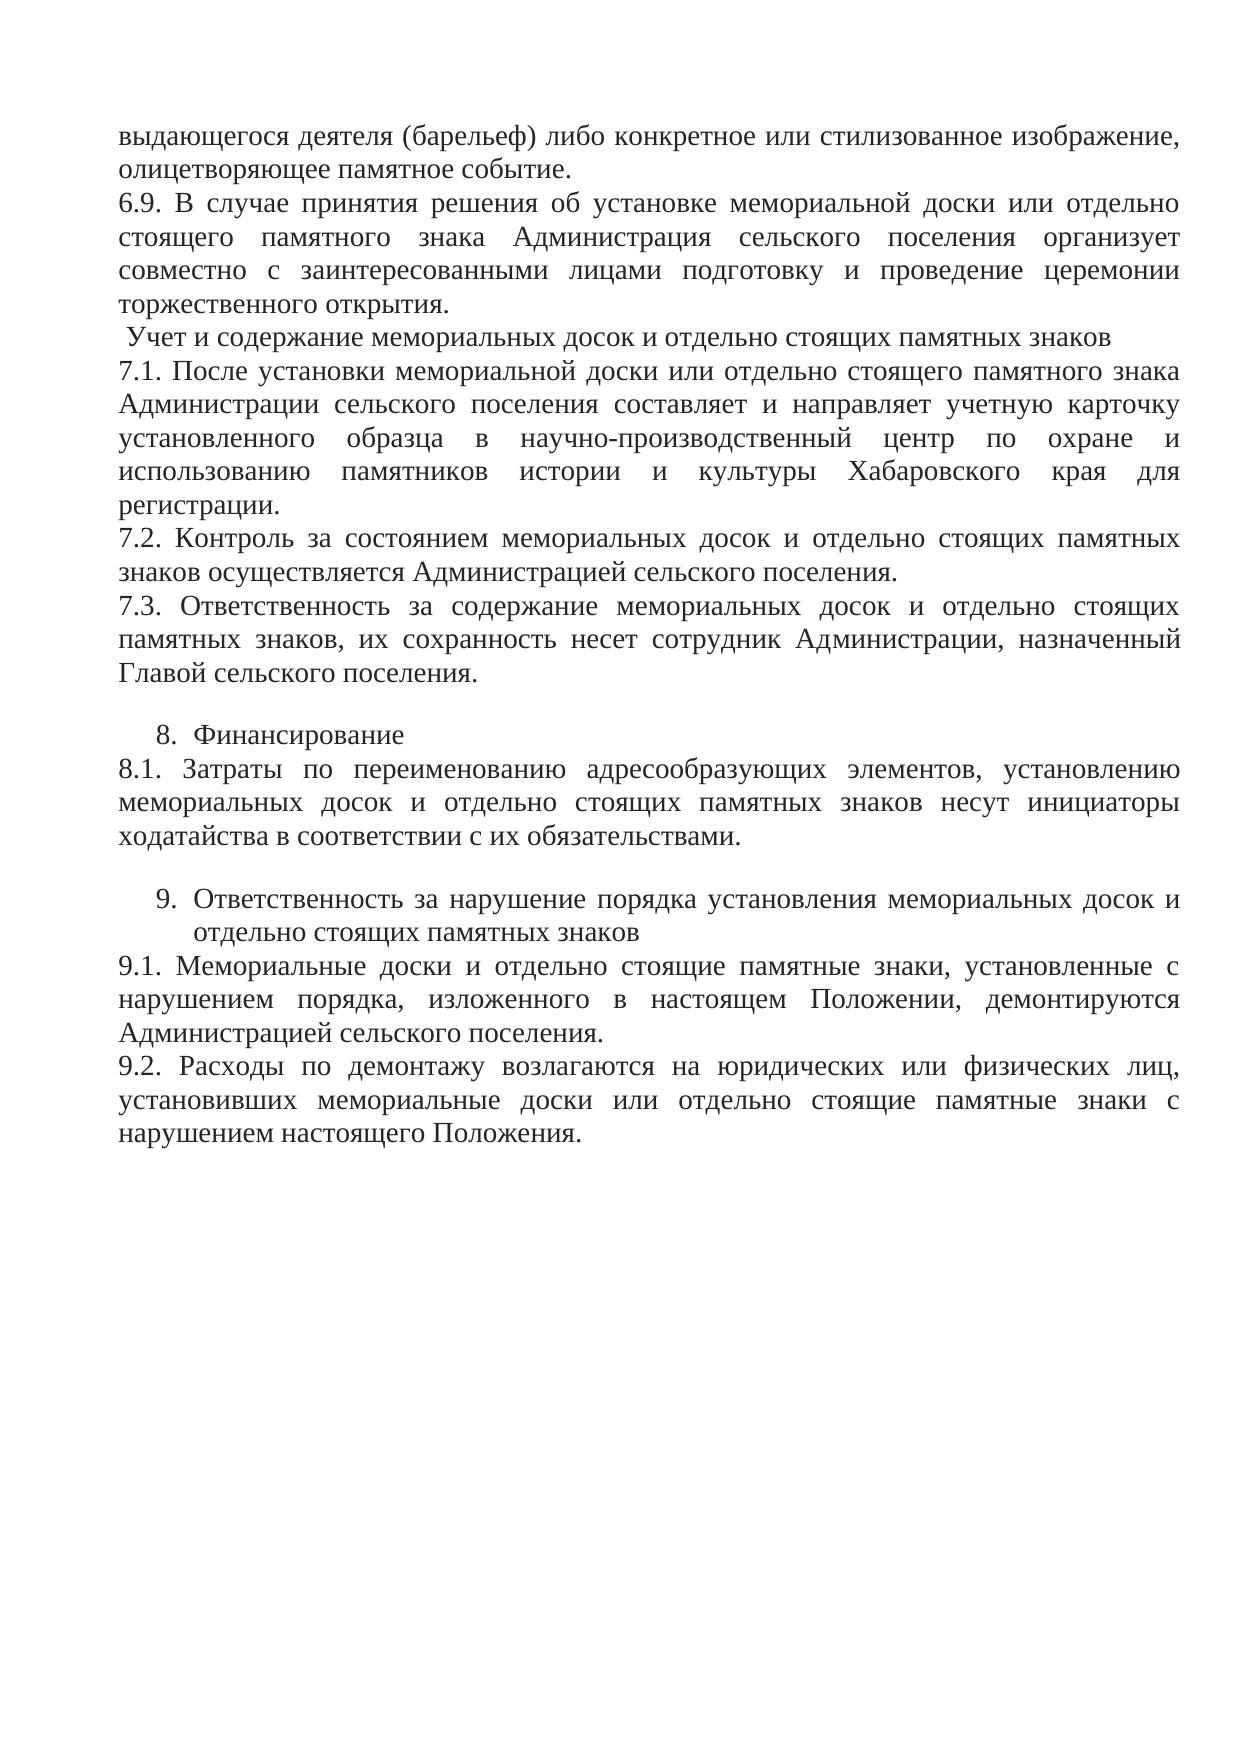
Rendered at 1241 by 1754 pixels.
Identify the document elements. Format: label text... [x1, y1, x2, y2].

text 6.9. В случае принятия решения об установке мемориальной доски или отдельно стоящего памятного знака Администрация сельского поселения организует совместно с заинтересованными лицами подготовку и проведение церемонии торжественного открытия. [118, 185, 1181, 319]
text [118, 118, 1181, 185]
text 9.1. Мемориальные доски и отдельно стоящие памятные знаки, установленные с нарушением порядка, изложенного в настоящем Положении, демонтируются Администрацией сельского поселения. [118, 948, 1181, 1048]
list Ответственность за нарушение порядка установления мемориальных досок и отдельно стоящих памятных знаков [156, 881, 1181, 948]
text 8.1. Затраты по переименованию адресообразующих элементов, установлению мемориальных досок и отдельно стоящих памятных знаков несут инициаторы ходатайства в соответствии с их обязательствами. [118, 751, 1181, 852]
text 7.2. Контроль за состоянием мемориальных досок и отдельно стоящих памятных знаков осуществляется Администрацией сельского поселения. [118, 521, 1181, 588]
text 9.2. Расходы по демонтажу возлагаются на юридических или физических лиц, установивших мемориальные доски или отдельно стоящие памятные знаки с нарушением настоящего Положения. [118, 1048, 1181, 1149]
text 7.3. Ответственность за содержание мемориальных досок и отдельно стоящих памятных знаков, их сохранность несет сотрудник Администрации, назначенный Главой сельского поселения. [118, 588, 1181, 688]
list Финансирование [156, 717, 1181, 751]
text 7.1. После установки мемориальной доски или отдельно стоящего памятного знака Администрации сельского поселения составляет и направляет учетную карточку установленного образца в научно-производственный центр по охране и использованию памятников истории и культуры Хабаровского края для регистрации. [118, 353, 1181, 521]
text Учет и содержание мемориальных досок и отдельно стоящих памятных знаков [118, 319, 1181, 353]
